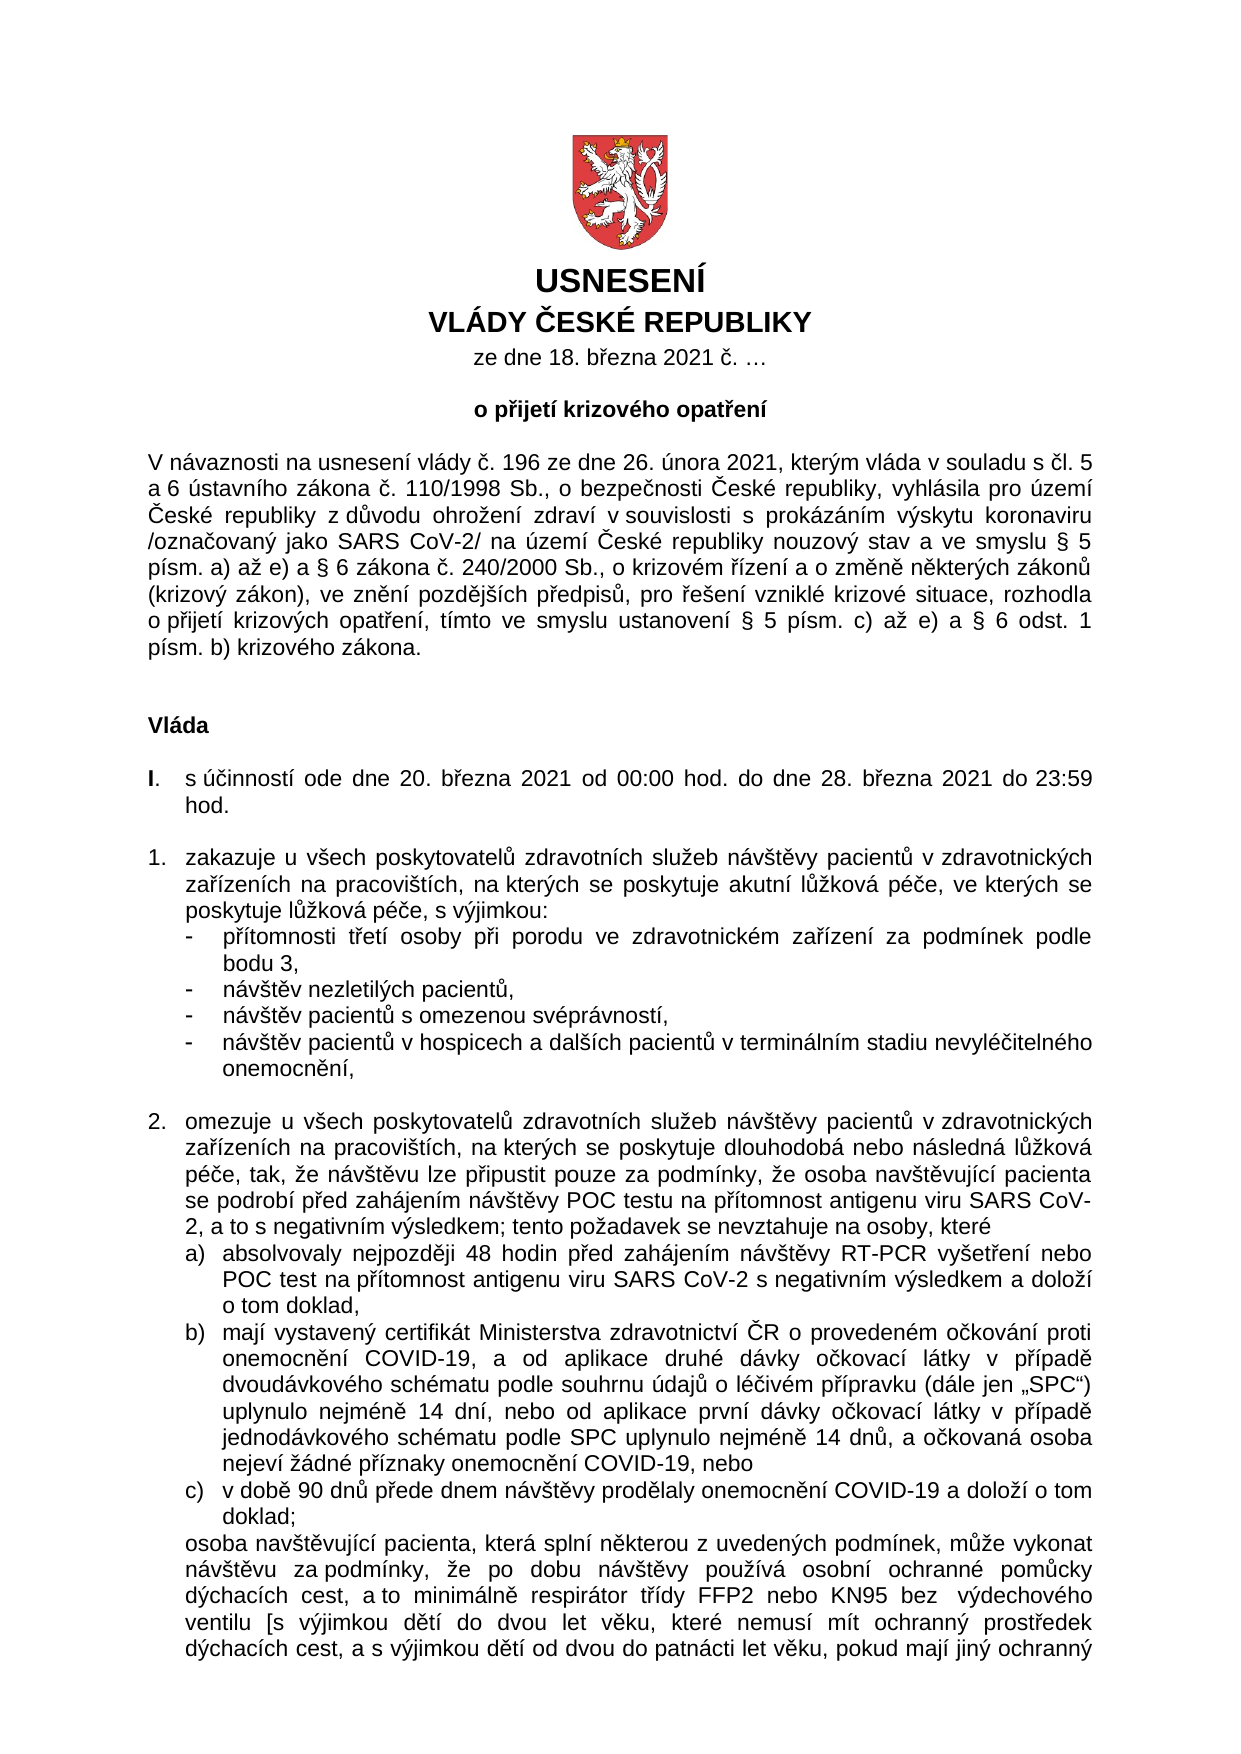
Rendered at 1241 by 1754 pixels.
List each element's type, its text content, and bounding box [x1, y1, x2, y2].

list zakazuje u všech poskytovatelů zdravotních služeb návštěvy pacientů v zdravotnických zařízeních na pracovištích, na kterých se poskytuje akutní lůžková péče, ve kterých se poskytuje lůžková péče, s výjimkou: [148, 844, 1092, 923]
text Vláda [148, 712, 1092, 739]
text c) v době 90 dnů přede dnem návštěvy prodělaly onemocnění COVID-19 a doloží o tom doklad; [185, 1477, 1092, 1529]
text a) absolvovaly nejpozději 48 hodin před zahájením návštěvy RT-PCR vyšetření nebo POC test na přítomnost antigenu viru SARS CoV-2 s negativním výsledkem a doloží o tom doklad, [185, 1239, 1092, 1319]
text b) mají vystavený certifikát Ministerstva zdravotnictví ČR o provedeném očkování proti onemocnění COVID-19, a od aplikace druhé dávky očkovací látky v případě dvoudávkového schématu podle souhrnu údajů o léčivém přípravku (dále jen „SPC“) uplynulo nejméně 14 dní, nebo od aplikace první dávky očkovací látky v případě jednodávkového schématu podle SPC uplynulo nejméně 14 dnů, a očkovaná osoba nejeví žádné příznaky onemocnění COVID-19, nebo [185, 1319, 1092, 1477]
text V návaznosti na usnesení vlády č. 196 ze dne 26. února 2021, kterým vláda v souladu s čl. 5 a 6 ústavního zákona č. 110/1998 Sb., o bezpečnosti České republiky, vyhlásila pro území České republiky z důvodu ohrožení zdraví v souvislosti s prokázáním výskytu koronaviru /označovaný jako SARS CoV-2/ na území České republiky nouzový stav a ve smyslu § 5 písm. a) až e) a § 6 zákona č. 240/2000 Sb., o krizovém řízení a o změně některých zákonů (krizový zákon), ve znění pozdějších předpisů, pro řešení vzniklé krizové situace, rozhodla o přijetí krizových opatření, tímto ve smyslu ustanovení § 5 písm. c) až e) a § 6 odst. 1 písm. b) krizového zákona. [148, 449, 1092, 660]
text 2. omezuje u všech poskytovatelů zdravotních služeb návštěvy pacientů v zdravotnických zařízeních na pracovištích, na kterých se poskytuje dlouhodobá nebo následná lůžková péče, tak, že návštěvu lze připustit pouze za podmínky, že osoba navštěvující pacienta se podrobí před zahájením návštěvy POC testu na přítomnost antigenu viru SARS CoV-2, a to s negativním výsledkem; tento požadavek se nevztahuje na osoby, které [148, 1108, 1092, 1239]
list návštěv nezletilých pacientů, [185, 976, 1092, 1002]
text o přijetí krizového opatření [148, 396, 1092, 423]
text ze dne 18. března 2021 č. … [148, 343, 1092, 370]
list návštěv pacientů s omezenou svéprávností, [185, 1002, 1092, 1029]
list návštěv pacientů v hospicech a dalších pacientů v terminálním stadiu nevyléčitelného onemocnění, [185, 1029, 1092, 1081]
list přítomnosti třetí osoby při porodu ve zdravotnickém zařízení za podmínek podle bodu 3, [185, 923, 1092, 976]
text VLÁDY ČESKÉ REPUBLIKY [148, 305, 1092, 338]
text I. s účinností ode dne 20. března 2021 od 00:00 hod. do dne 28. března 2021 do 23:59 hod. [148, 765, 1092, 818]
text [185, 1529, 1092, 1661]
text USNESENÍ [148, 261, 1092, 299]
